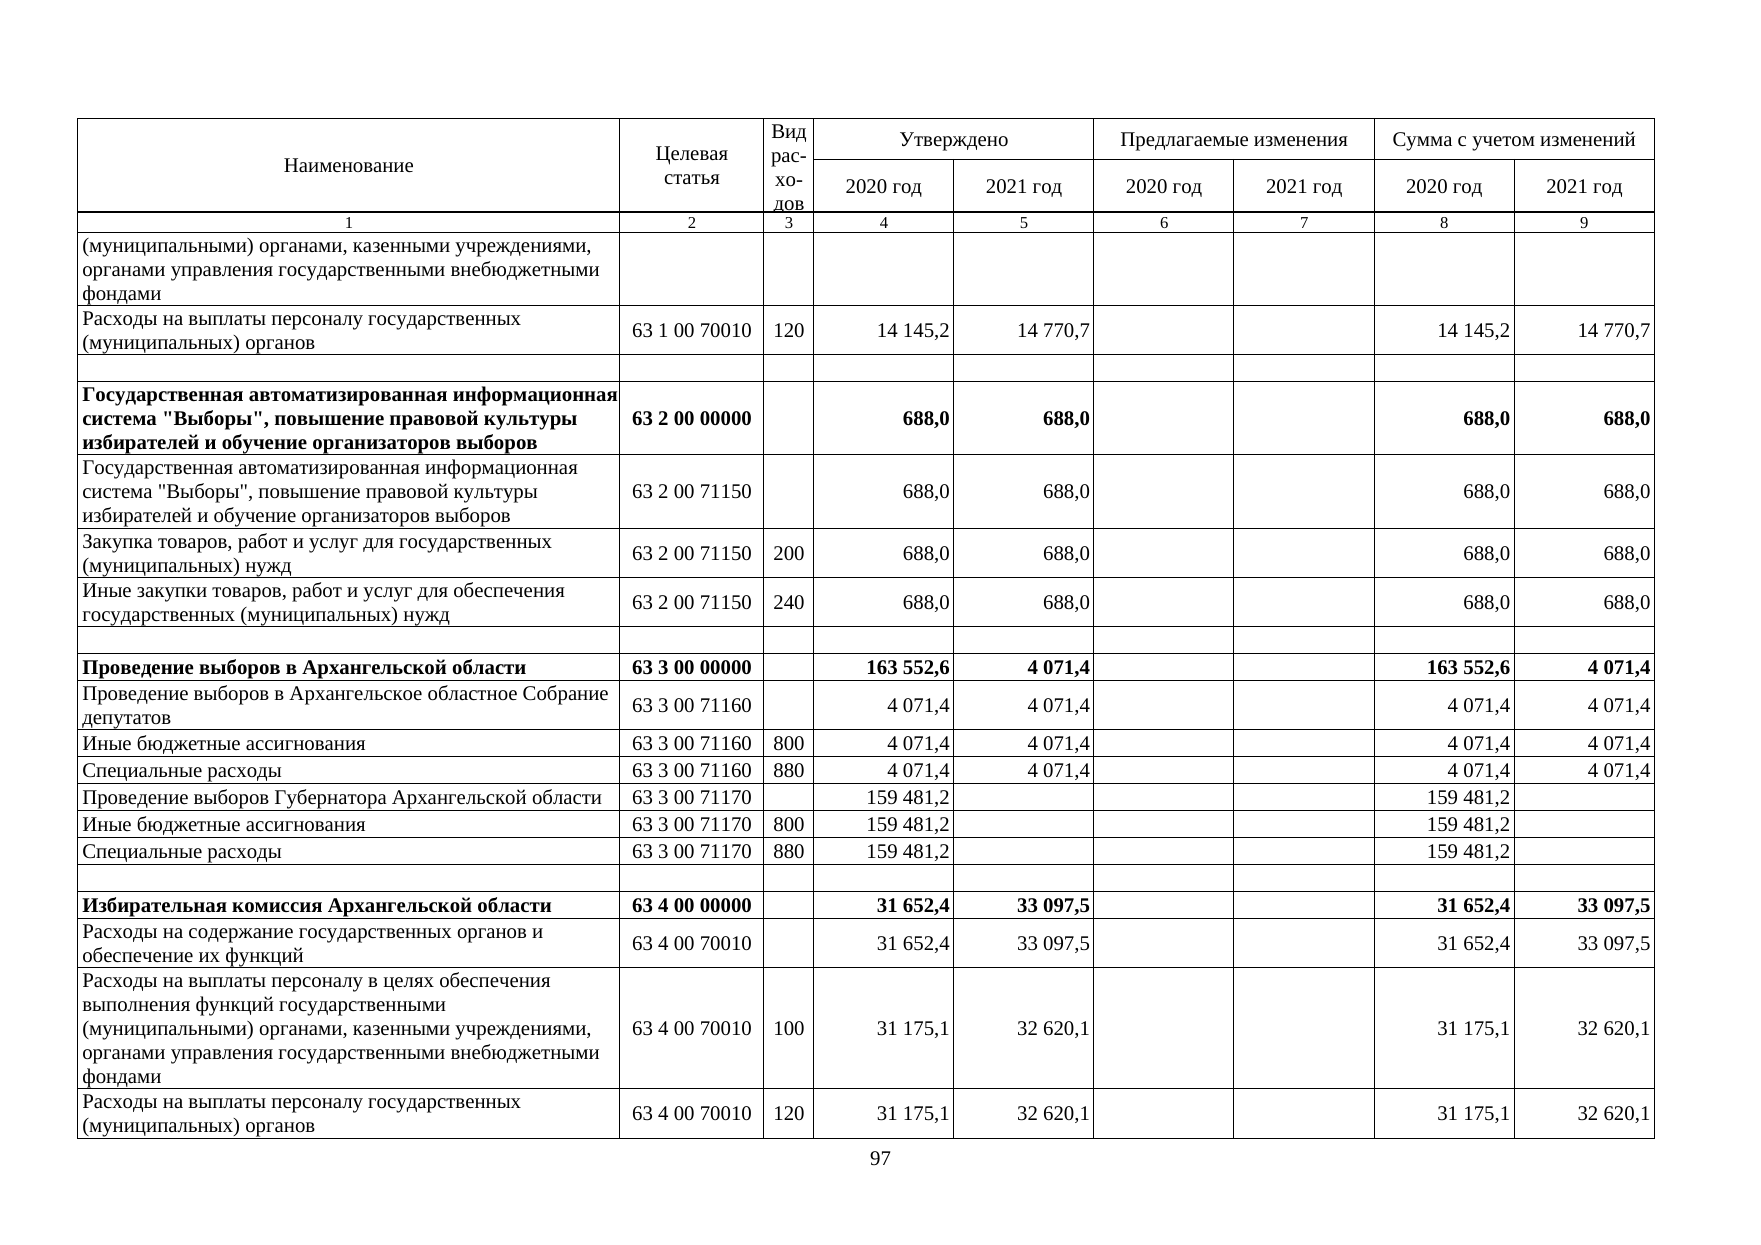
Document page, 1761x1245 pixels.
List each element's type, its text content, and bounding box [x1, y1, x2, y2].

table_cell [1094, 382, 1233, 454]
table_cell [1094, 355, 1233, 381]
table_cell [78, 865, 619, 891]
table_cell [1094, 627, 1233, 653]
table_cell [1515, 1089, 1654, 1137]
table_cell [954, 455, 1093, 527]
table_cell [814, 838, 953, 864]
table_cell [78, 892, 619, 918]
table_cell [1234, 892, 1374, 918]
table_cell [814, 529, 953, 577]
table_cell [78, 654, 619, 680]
table_cell 4 [814, 213, 953, 232]
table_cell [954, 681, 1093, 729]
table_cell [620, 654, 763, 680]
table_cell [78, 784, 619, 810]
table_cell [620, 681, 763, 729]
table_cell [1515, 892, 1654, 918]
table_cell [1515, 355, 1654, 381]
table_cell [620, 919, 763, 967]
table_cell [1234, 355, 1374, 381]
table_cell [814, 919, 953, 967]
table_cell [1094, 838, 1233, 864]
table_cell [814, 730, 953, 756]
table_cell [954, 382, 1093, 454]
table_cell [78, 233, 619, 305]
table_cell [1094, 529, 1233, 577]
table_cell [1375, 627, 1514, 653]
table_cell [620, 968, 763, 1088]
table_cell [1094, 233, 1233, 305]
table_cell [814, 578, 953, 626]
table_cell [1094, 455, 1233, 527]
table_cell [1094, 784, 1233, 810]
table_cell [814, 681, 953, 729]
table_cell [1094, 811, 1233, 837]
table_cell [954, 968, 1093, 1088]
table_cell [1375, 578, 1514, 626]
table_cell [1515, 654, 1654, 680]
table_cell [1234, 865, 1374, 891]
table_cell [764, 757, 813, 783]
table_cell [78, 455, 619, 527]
table_cell 2020 год [1094, 160, 1233, 211]
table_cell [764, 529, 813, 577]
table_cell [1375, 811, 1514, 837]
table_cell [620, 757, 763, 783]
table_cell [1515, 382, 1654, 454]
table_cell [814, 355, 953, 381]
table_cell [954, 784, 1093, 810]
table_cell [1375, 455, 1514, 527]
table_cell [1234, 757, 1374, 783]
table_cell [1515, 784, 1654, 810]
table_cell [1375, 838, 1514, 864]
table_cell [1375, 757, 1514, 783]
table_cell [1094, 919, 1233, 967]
table_cell 5 [954, 213, 1093, 232]
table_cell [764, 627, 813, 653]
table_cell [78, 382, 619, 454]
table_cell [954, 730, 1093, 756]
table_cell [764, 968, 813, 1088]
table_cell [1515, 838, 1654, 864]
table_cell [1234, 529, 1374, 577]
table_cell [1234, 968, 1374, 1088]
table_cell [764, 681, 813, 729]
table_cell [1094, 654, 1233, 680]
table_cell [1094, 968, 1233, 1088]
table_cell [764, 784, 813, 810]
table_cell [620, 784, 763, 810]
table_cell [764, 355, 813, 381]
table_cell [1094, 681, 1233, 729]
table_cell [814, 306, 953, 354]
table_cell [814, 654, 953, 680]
table_cell 2020 год [1375, 160, 1514, 211]
table_header Сумма с учетом изменений [1375, 119, 1654, 159]
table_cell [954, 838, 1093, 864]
table_header Наименование [78, 119, 619, 211]
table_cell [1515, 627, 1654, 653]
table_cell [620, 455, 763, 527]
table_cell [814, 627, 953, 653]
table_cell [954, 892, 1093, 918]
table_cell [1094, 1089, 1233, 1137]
table_cell 7 [1234, 213, 1374, 232]
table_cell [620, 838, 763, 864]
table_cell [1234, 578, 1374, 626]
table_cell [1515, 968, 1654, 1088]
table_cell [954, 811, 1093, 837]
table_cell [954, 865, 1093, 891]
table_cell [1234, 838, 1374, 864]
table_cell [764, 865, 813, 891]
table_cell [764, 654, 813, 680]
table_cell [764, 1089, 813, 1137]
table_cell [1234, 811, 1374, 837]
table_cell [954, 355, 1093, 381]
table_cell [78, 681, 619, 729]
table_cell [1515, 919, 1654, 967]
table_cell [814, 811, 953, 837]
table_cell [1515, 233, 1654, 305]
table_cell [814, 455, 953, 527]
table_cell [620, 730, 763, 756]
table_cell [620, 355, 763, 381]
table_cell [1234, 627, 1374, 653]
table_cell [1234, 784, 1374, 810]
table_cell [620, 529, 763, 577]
table_cell 2021 год [954, 160, 1093, 211]
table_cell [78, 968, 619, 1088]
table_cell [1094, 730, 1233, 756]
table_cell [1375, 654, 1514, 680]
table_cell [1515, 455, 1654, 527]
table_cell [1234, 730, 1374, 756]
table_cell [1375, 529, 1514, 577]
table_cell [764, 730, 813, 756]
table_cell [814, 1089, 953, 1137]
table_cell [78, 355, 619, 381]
table_cell 6 [1094, 213, 1233, 232]
table_header Предлагаемые изменения [1094, 119, 1374, 159]
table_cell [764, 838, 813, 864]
table_cell 9 [1515, 213, 1654, 232]
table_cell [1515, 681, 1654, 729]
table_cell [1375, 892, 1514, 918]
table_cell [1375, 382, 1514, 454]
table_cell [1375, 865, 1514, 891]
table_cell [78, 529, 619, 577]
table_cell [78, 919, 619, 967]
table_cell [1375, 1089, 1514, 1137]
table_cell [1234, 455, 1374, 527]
table_cell 1 [78, 213, 619, 232]
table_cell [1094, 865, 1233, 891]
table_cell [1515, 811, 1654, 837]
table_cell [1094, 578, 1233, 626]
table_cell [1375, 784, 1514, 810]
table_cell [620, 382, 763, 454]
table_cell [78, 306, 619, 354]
table_cell 8 [1375, 213, 1514, 232]
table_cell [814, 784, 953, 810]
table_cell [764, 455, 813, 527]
table_cell 3 [764, 213, 813, 232]
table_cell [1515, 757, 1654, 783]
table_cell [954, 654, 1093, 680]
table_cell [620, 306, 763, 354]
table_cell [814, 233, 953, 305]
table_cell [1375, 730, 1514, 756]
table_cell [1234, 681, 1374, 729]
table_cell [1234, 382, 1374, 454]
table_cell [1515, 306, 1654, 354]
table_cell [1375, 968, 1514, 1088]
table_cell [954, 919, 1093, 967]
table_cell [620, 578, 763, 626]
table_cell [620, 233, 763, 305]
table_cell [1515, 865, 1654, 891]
table_cell 2020 год [814, 160, 953, 211]
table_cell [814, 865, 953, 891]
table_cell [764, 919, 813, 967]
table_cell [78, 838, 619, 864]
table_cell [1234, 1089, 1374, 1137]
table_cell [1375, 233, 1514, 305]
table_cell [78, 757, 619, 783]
table_cell 2 [620, 213, 763, 232]
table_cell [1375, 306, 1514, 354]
table_cell 2021 год [1234, 160, 1374, 211]
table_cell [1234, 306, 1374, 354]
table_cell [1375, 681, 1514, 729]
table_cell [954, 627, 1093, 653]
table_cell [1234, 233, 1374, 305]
table_header Целевая статья [620, 119, 763, 211]
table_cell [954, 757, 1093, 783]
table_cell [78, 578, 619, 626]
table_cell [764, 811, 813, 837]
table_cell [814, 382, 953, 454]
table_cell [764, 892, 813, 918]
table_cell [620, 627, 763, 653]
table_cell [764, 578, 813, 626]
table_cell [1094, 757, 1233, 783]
table_header Вид рас- хо- дов [764, 119, 813, 211]
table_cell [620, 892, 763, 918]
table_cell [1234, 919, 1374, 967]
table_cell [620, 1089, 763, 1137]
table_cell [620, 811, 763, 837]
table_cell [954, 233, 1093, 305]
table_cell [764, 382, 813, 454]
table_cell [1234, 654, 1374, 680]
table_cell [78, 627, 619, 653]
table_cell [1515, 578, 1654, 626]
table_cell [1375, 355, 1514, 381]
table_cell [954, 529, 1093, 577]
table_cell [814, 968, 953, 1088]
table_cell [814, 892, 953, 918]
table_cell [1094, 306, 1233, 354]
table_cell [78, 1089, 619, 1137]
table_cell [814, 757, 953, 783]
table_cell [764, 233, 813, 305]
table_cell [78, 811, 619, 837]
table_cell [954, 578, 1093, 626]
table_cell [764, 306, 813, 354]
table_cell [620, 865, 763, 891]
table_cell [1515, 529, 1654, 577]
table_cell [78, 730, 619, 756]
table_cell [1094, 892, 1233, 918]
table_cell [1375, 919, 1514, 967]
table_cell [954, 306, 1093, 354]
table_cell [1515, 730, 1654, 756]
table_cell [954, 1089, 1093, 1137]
table_header Утверждено [814, 119, 1093, 159]
table_cell 2021 год [1515, 160, 1654, 211]
